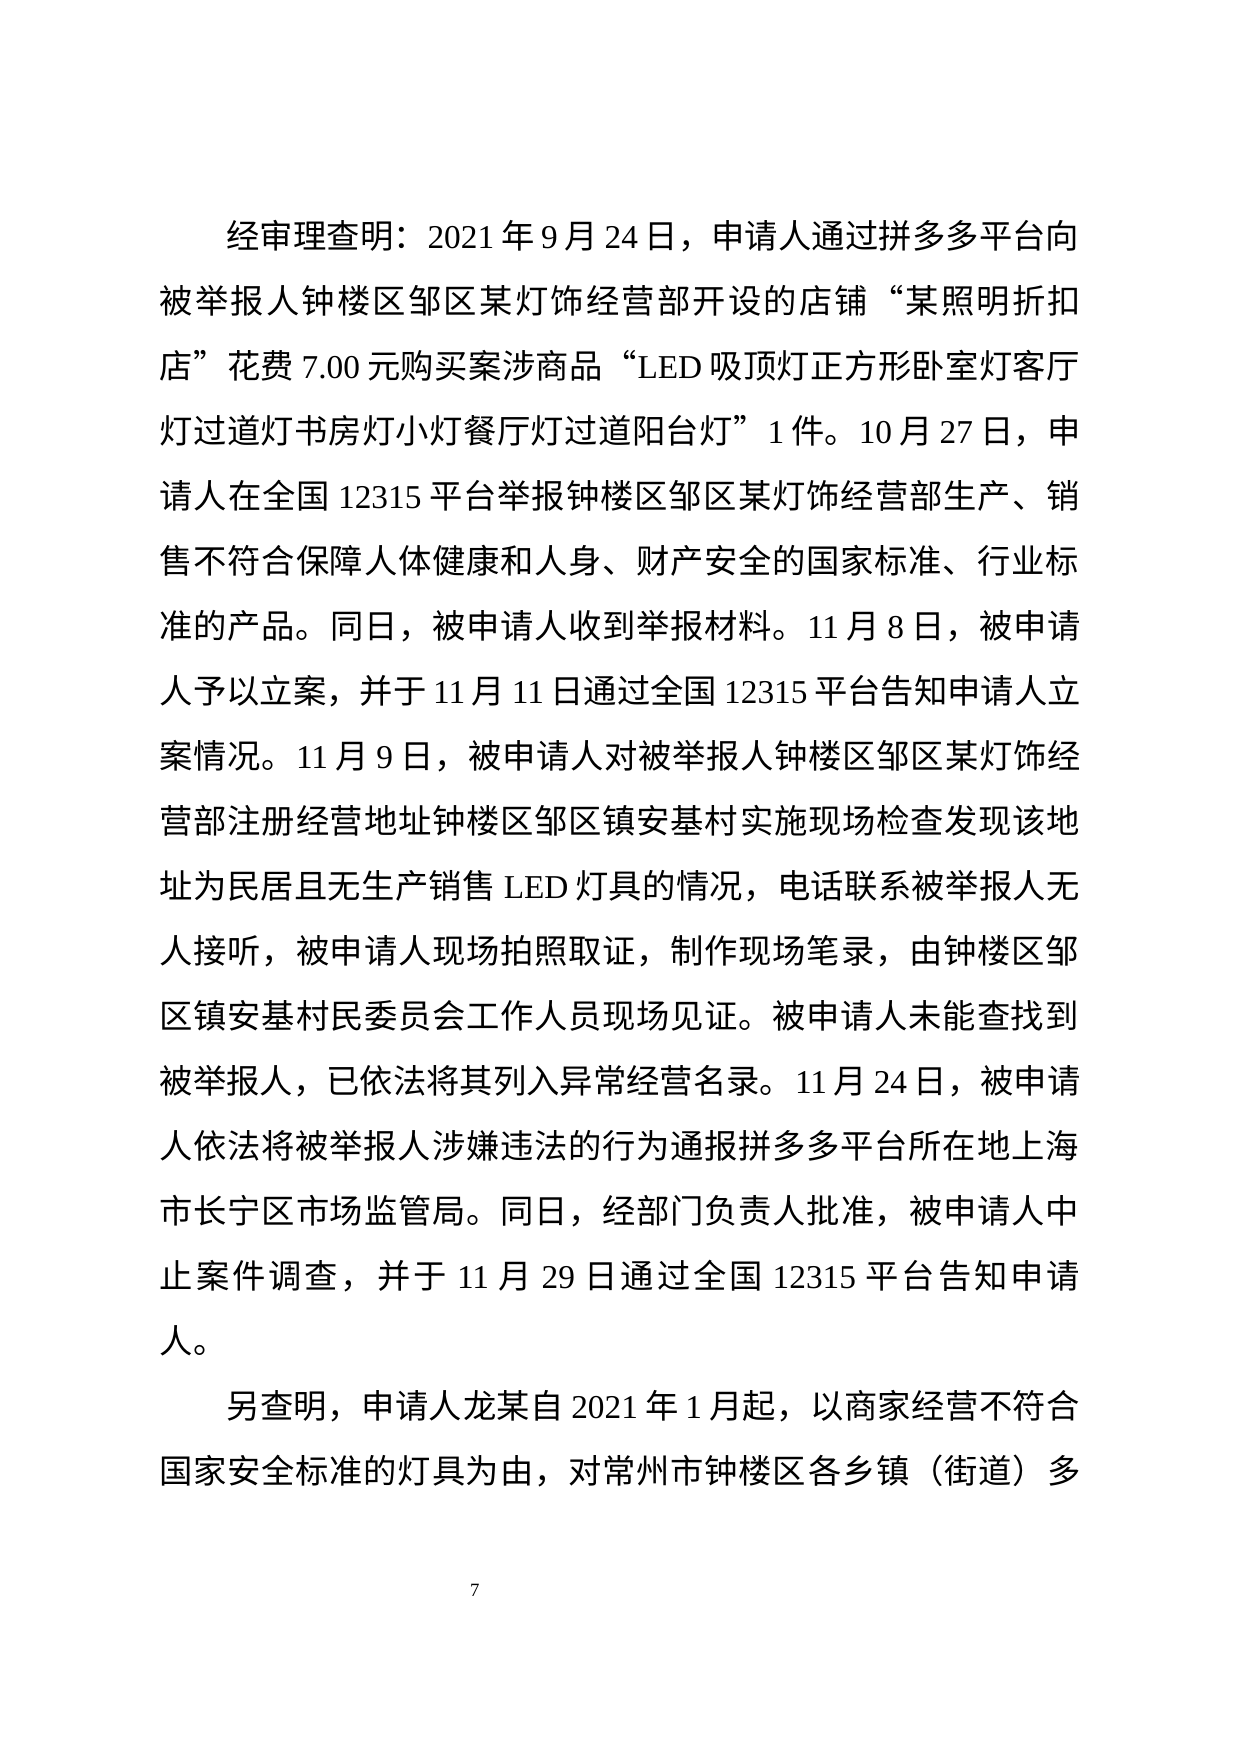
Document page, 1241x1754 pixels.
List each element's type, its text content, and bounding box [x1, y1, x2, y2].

text 经审理查明：2021年9月24日，申请人通过拼多多平台向被举报人钟楼区邹区某灯饰经营部开设的店铺“某照明折扣店”花费7.00元购买案涉商品“LED吸顶灯正方形卧室灯客厅灯过道灯书房灯小灯餐厅灯过道阳台灯”1件。10月27日，申请人在全国12315平台举报钟楼区邹区某灯饰经营部生产、销售不符合保障人体健康和人身、财产安全的国家标准、行业标准的产品。同日，被申请人收到举报材料。11月8日，被申请人予以立案，并于11月11日通过全国12315平台告知申请人立案情况。11月9日，被申请人对被举报人钟楼区邹区某灯饰经营部注册经营地址钟楼区邹区镇安基村实施现场检查发现该地址为民居且无生产销售LED灯具的情况，电话联系被举报人无人接听，被申请人现场拍照取证，制作现场笔录，由钟楼区邹区镇安基村民委员会工作人员现场见证。被申请人未能查找到被举报人，已依法将其列入异常经营名录。11月24日，被申请人依法将被举报人涉嫌违法的行为通报拼多多平台所在地上海市长宁区市场监管局。同日，经部门负责人批准，被申请人中止案件调查，并于11月29日通过全国12315平台告知申请人。 [159, 202, 1081, 1372]
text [159, 1372, 1081, 1502]
